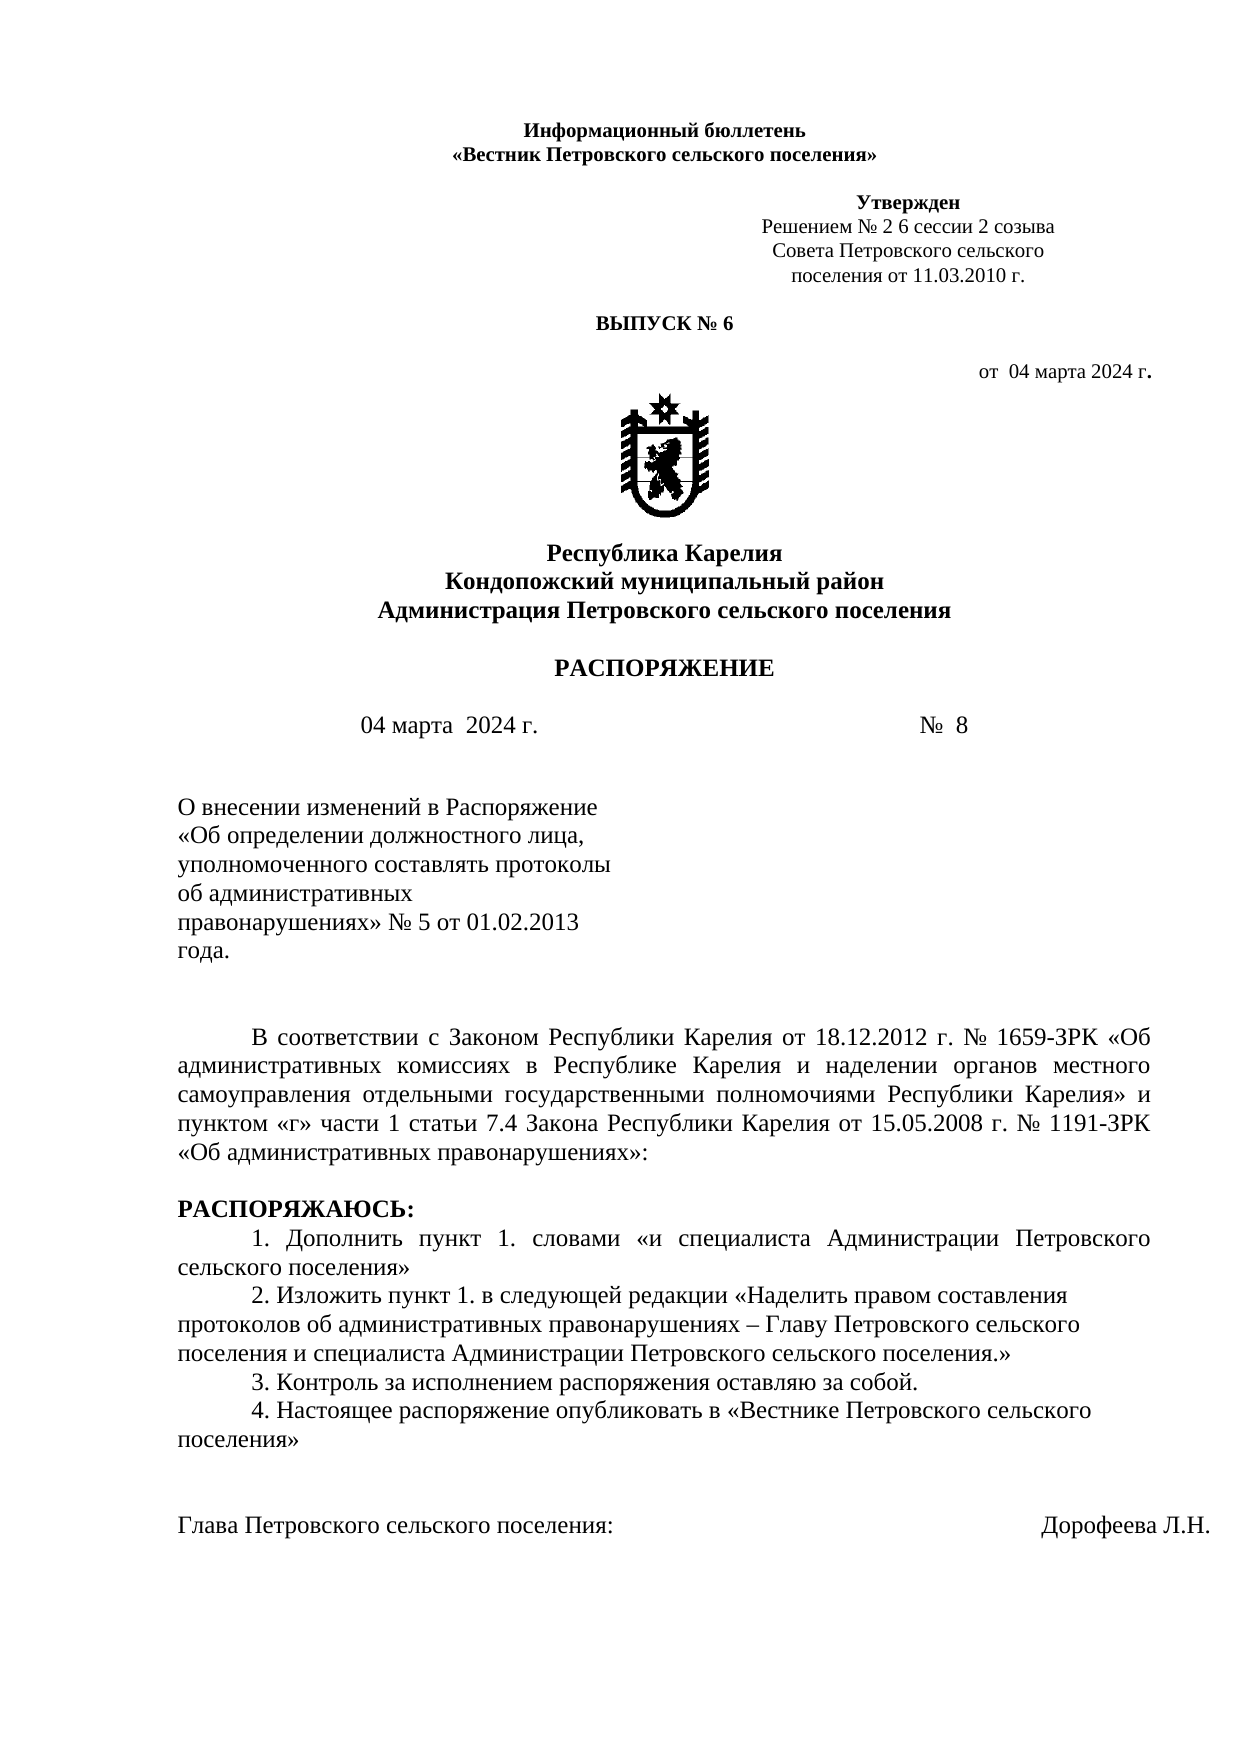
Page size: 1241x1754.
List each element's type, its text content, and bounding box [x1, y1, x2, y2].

text Глава Петровского сельского поселения: Дорофеева Л.Н. [177, 1510, 1152, 1539]
text Республика Карелия [177, 538, 1152, 566]
text 2. Изложить пункт 1. в следующей редакции «Наделить правом составления протоколов об административных правонарушениях – Главу Петровского сельского поселения и специалиста Администрации Петровского сельского поселения.» [177, 1280, 1152, 1367]
text Решением № 2 6 сессии 2 созыва [664, 214, 1152, 238]
text ВЫПУСК № 6 [177, 311, 1152, 335]
text Кондопожский муниципальный район [177, 566, 1152, 595]
text О внесении изменений в Распоряжение «Об определении должностного лица, уполномоченного составлять протоколы об административных правонарушениях» № 5 от 01.02.2013 года. [177, 792, 620, 964]
text Совета Петровского сельского [664, 238, 1152, 262]
text Утвержден [664, 190, 1152, 214]
text поселения от 11.03.2010 г. [664, 262, 1152, 287]
text РАСПОРЯЖЕНИЕ [177, 653, 1152, 681]
text 3. Контроль за исполнением распоряжения оставляю за собой. [177, 1367, 1152, 1395]
text В соответствии с Законом Республики Карелия от 18.12.2012 г. № 1659-ЗРК «Об административных комиссиях в Республике Карелия и наделении органов местного самоуправления отдельными государственными полномочиями Республики Карелия» и пунктом «г» части 1 статьи 7.4 Закона Республики Карелия от 15.05.2008 г. № 1191-ЗРК «Об административных правонарушениях»: [177, 1022, 1152, 1165]
text РАСПОРЯЖАЮСЬ: [177, 1194, 1152, 1223]
text 1. Дополнить пункт 1. словами «и специалиста Администрации Петровского сельского поселения» [177, 1223, 1152, 1280]
text 4. Настоящее распоряжение опубликовать в «Вестнике Петровского сельского поселения» [177, 1395, 1152, 1453]
text Информационный бюллетень [177, 118, 1152, 142]
text «Вестник Петровского сельского поселения» [177, 142, 1152, 166]
text от 04 марта 2024 г. [0, 359, 1152, 383]
text 04 марта 2024 г. № 8 [177, 710, 1152, 739]
text Администрация Петровского сельского поселения [177, 595, 1152, 624]
